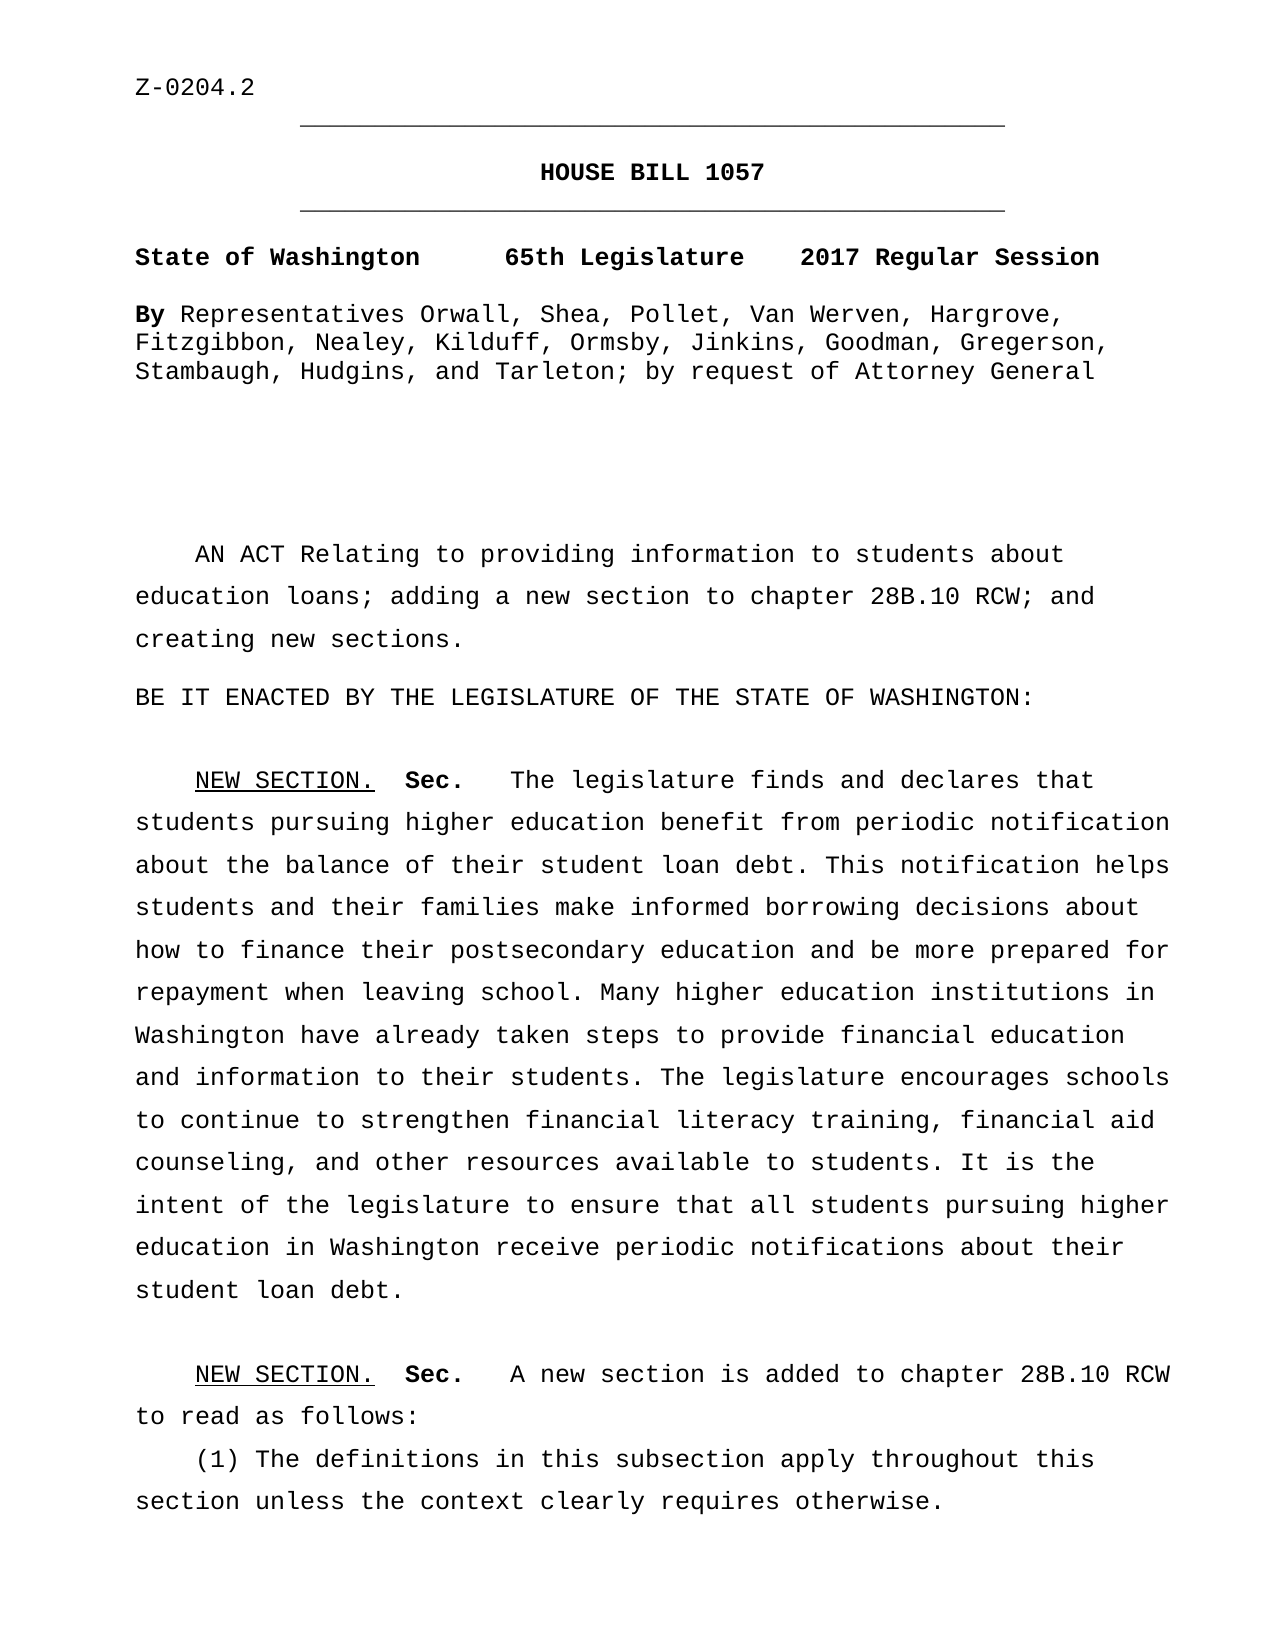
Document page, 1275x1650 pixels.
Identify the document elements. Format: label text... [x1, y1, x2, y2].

text _______________________________________________ [135, 188, 1170, 217]
text NEW SECTION. Sec. A new section is added to chapter 28B.10 RCW to read as follows: [135, 1348, 1170, 1433]
text Z-0204.2 [135, 75, 1170, 103]
text HOUSE BILL 1057 [135, 160, 1170, 188]
text BE IT ENACTED BY THE LEGISLATURE OF THE STATE OF WASHINGTON: [135, 684, 1170, 712]
text _______________________________________________ [135, 103, 1170, 132]
text By Representatives Orwall, Shea, Pollet, Van Werven, Hargrove, Fitzgibbon, Nealey, Kilduff, Ormsby, Jinkins, Goodman, Gregerson, Stambaugh, Hudgins, and Tarleton; by request of Attorney General [135, 302, 1170, 387]
text NEW SECTION. Sec. The legislature finds and declares that students pursuing higher education benefit from periodic notification about the balance of their student loan debt. This notification helps students and their families make informed borrowing decisions about how to finance their postsecondary education and be more prepared for repayment when leaving school. Many higher education institutions in Washington have already taken steps to provide financial education and information to their students. The legislature encourages schools to continue to strengthen financial literacy training, financial aid counseling, and other resources available to students. It is the intent of the legislature to ensure that all students pursuing higher education in Washington receive periodic notifications about their student loan debt. [135, 754, 1170, 1307]
text (1) The definitions in this subsection apply throughout this section unless the context clearly requires otherwise. [135, 1433, 1170, 1518]
text AN ACT Relating to providing information to students about education loans; adding a new section to chapter 28B.10 RCW; and creating new sections. [135, 528, 1170, 656]
text State of Washington 65th Legislature 2017 Regular Session [135, 245, 1170, 273]
